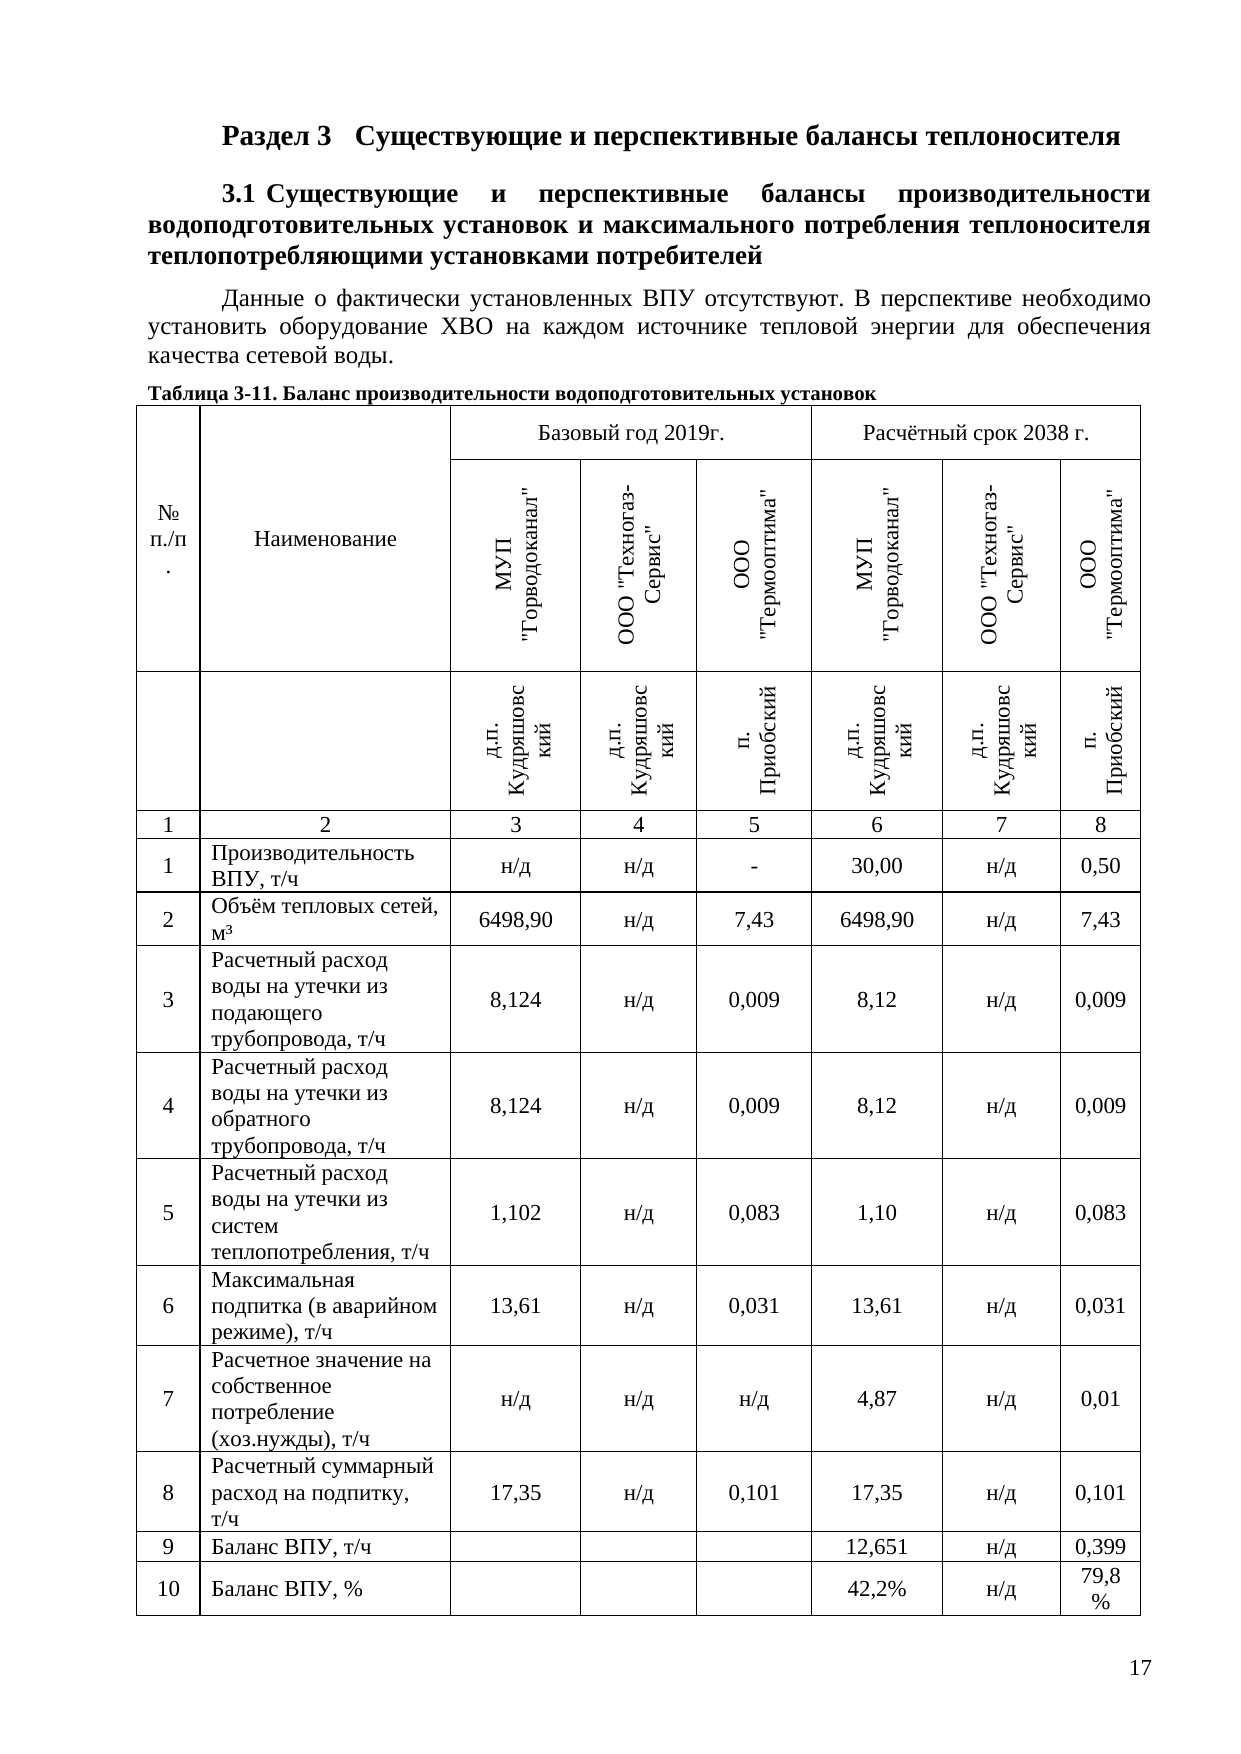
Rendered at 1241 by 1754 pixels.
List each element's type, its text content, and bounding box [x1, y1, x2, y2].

table_cell д.п. Кудряшовский [943, 672, 1060, 810]
table_cell 0,009 [1061, 946, 1140, 1052]
table_cell 8 [1061, 811, 1140, 838]
table_cell 8,12 [812, 946, 942, 1052]
table_cell д.п. Кудряшовский [812, 672, 942, 810]
table_cell 12,651 [812, 1532, 942, 1561]
table_cell 4 [581, 811, 696, 838]
table_header Расчётный срок 2038 г. [812, 406, 1140, 458]
table_cell ООО "Техногаз-Сервис" [943, 460, 1060, 671]
table_cell 79,8% [1061, 1562, 1140, 1615]
table_cell 1,10 [812, 1159, 942, 1264]
table_cell 5 [697, 811, 811, 838]
table_cell н/д [943, 1452, 1060, 1531]
table_cell 10 [137, 1562, 199, 1615]
table_cell 17,35 [812, 1452, 942, 1531]
table_cell Максимальная подпитка (в аварийном режиме), т/ч [201, 1266, 450, 1345]
subtitle Существующие и перспективные балансы теплоносителя [148, 118, 1152, 152]
table_header № п./п. [137, 406, 199, 671]
table_cell н/д [943, 1159, 1060, 1264]
table_cell 2 [137, 893, 199, 945]
table_cell Объём тепловых сетей, м³ [201, 893, 450, 945]
table_cell н/д [451, 1346, 580, 1451]
table_cell Расчетное значение на собственное потребление (хоз.нужды), т/ч [201, 1346, 450, 1451]
table_cell н/д [943, 1266, 1060, 1345]
table_cell 0,009 [697, 946, 811, 1052]
table_cell 9 [137, 1532, 199, 1561]
table_cell н/д [581, 1452, 696, 1531]
table_cell Баланс ВПУ, % [201, 1562, 450, 1615]
text Данные о фактически установленных ВПУ отсутствуют. В перспективе необходимо установить оборудование ХВО на каждом источнике тепловой энергии для обеспечения качества сетевой воды. [148, 283, 1152, 369]
table_cell 30,00 [812, 839, 942, 891]
table_cell п. Приобский [697, 672, 811, 810]
table_cell 2 [201, 811, 450, 838]
table_cell н/д [581, 893, 696, 945]
table_cell 6498,90 [451, 893, 580, 945]
table_cell [451, 1562, 580, 1615]
table_cell ООО "Термооптима" [697, 460, 811, 671]
table_cell [581, 1562, 696, 1615]
table_cell 6498,90 [812, 893, 942, 945]
table_cell 0,399 [1061, 1532, 1140, 1561]
subtitle Существующие и перспективные балансы производительности водоподготовительных установок и максимального потребления теплоносителя теплопотребляющими установками потребителей [148, 177, 1152, 270]
table_cell 0,01 [1061, 1346, 1140, 1451]
table_cell Расчетный расход воды на утечки из обратного трубопровода, т/ч [201, 1053, 450, 1158]
table_cell МУП "Горводоканал" [812, 460, 942, 671]
table_cell н/д [581, 1266, 696, 1345]
table_cell [201, 672, 450, 810]
table_cell 8,124 [451, 1053, 580, 1158]
table_cell н/д [943, 946, 1060, 1052]
table_cell Расчетный расход воды на утечки из систем теплопотребления, т/ч [201, 1159, 450, 1264]
table_cell Расчетный расход воды на утечки из подающего трубопровода, т/ч [201, 946, 450, 1052]
table_header Наименование [201, 406, 450, 671]
table_cell 0,083 [1061, 1159, 1140, 1264]
table_cell ООО "Термооптима" [1061, 460, 1140, 671]
table_cell 5 [137, 1159, 199, 1264]
table_cell 0,031 [1061, 1266, 1140, 1345]
table_cell 13,61 [451, 1266, 580, 1345]
table_cell 1 [137, 811, 199, 838]
table_cell Баланс ВПУ, т/ч [201, 1532, 450, 1561]
table_cell Расчетный суммарный расход на подпитку, т/ч [201, 1452, 450, 1531]
table_cell 4 [137, 1053, 199, 1158]
table_cell [697, 1532, 811, 1561]
table_cell н/д [943, 893, 1060, 945]
table_cell [697, 1562, 811, 1615]
table_cell н/д [943, 1532, 1060, 1561]
table_cell 0,50 [1061, 839, 1140, 891]
table_cell 0,009 [697, 1053, 811, 1158]
table_cell н/д [581, 1053, 696, 1158]
table_cell н/д [581, 1159, 696, 1264]
table_cell д.п. Кудряшовский [581, 672, 696, 810]
table_cell н/д [943, 1346, 1060, 1451]
table_cell н/д [451, 839, 580, 891]
table_cell п. Приобский [1061, 672, 1140, 810]
table_cell 1 [137, 839, 199, 891]
table_cell 0,009 [1061, 1053, 1140, 1158]
table_cell 8,124 [451, 946, 580, 1052]
table_cell - [697, 839, 811, 891]
table_cell 0,031 [697, 1266, 811, 1345]
table_cell 1,102 [451, 1159, 580, 1264]
table_cell [451, 1532, 580, 1561]
table_cell [581, 1532, 696, 1561]
table_cell 6 [137, 1266, 199, 1345]
table_cell 0,083 [697, 1159, 811, 1264]
table_cell 8,12 [812, 1053, 942, 1158]
table_cell 7 [943, 811, 1060, 838]
table_cell ООО "Техногаз-Сервис" [581, 460, 696, 671]
table_cell н/д [581, 946, 696, 1052]
table_cell 7,43 [697, 893, 811, 945]
table_cell 3 [137, 946, 199, 1052]
table_cell 17,35 [451, 1452, 580, 1531]
table_cell [137, 672, 199, 810]
table_cell н/д [581, 839, 696, 891]
table_cell 13,61 [812, 1266, 942, 1345]
table_cell 7 [137, 1346, 199, 1451]
table_cell Производительность ВПУ, т/ч [201, 839, 450, 891]
table_cell н/д [943, 839, 1060, 891]
table_header Базовый год 2019г. [451, 406, 811, 458]
table_cell МУП "Горводоканал" [451, 460, 580, 671]
table_cell н/д [943, 1053, 1060, 1158]
table_cell 42,2% [812, 1562, 942, 1615]
table_cell 0,101 [1061, 1452, 1140, 1531]
table_cell 8 [137, 1452, 199, 1531]
table_cell 6 [812, 811, 942, 838]
table_cell н/д [581, 1346, 696, 1451]
table_cell 4,87 [812, 1346, 942, 1451]
table_cell 7,43 [1061, 893, 1140, 945]
table_cell 3 [451, 811, 580, 838]
table_cell 0,101 [697, 1452, 811, 1531]
table_cell н/д [697, 1346, 811, 1451]
table_cell д.п. Кудряшовский [451, 672, 580, 810]
table_cell н/д [943, 1562, 1060, 1615]
